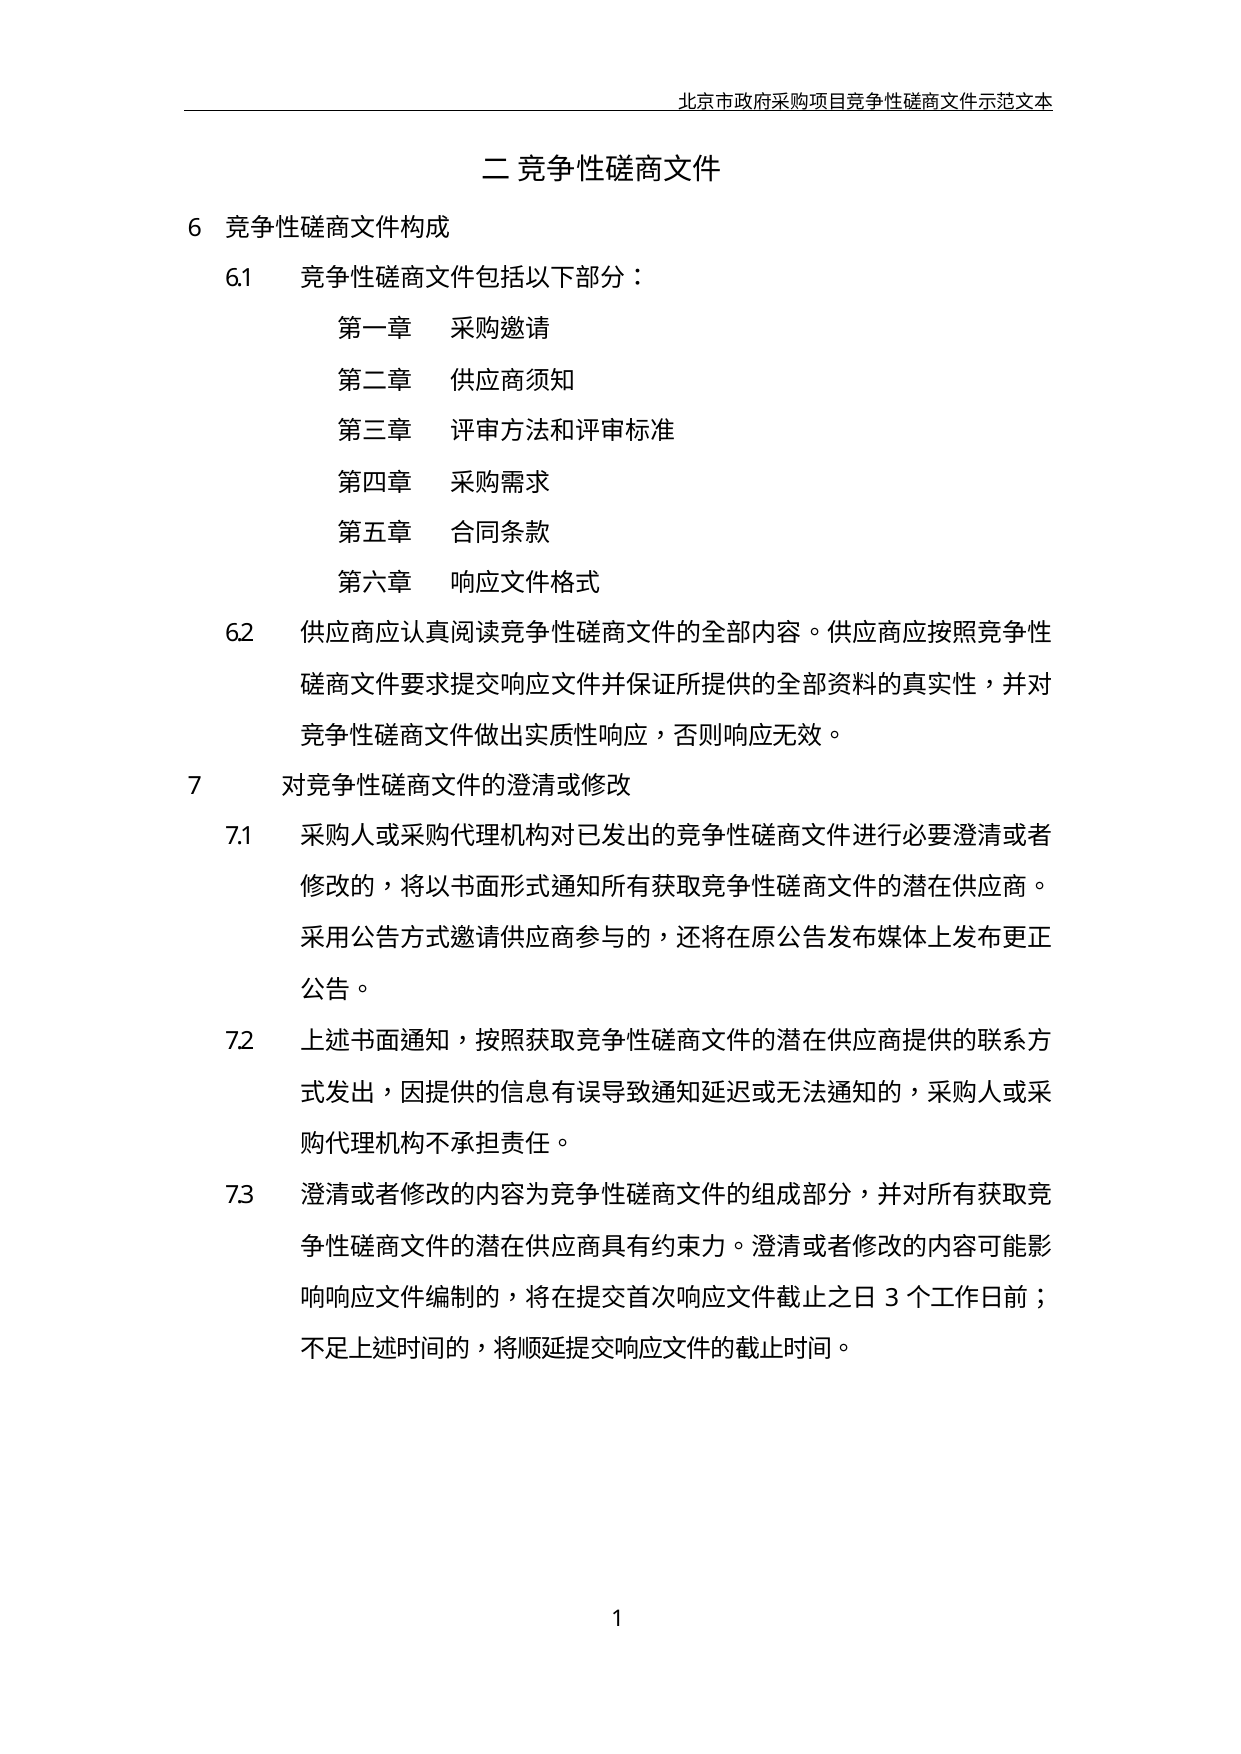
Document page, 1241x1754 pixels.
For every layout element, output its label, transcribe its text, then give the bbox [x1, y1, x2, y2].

list 澄清或者修改的内容为竞争性磋商文件的组成部分，并对所有获取竞争性磋商文件的潜在供应商具有约束力。澄清或者修改的内容可能影响响应文件编制的，将在提交首次响应文件截止之日 3 个工作日前； 不足上述时间的，将顺延提交响应文件的截止时间。 [225, 1177, 1053, 1365]
text 第二章 供应商须知 [338, 362, 1196, 397]
text 第三章 评审方法和评审标准第四章 采购需求 [338, 413, 681, 498]
list 供应商应认真阅读竞争性磋商文件的全部内容。供应商应按照竞争性磋商文件要求提交响应文件并保证所提供的全部资料的真实性，并对竞争性磋商文件做出实质性响应，否则响应无效。 [225, 615, 1053, 752]
list 上述书面通知，按照获取竞争性磋商文件的潜在供应商提供的联系方式发出，因提供的信息有误导致通知延迟或无法通知的，采购人或采购代理机构不承担责任。 [225, 1023, 1053, 1159]
list 对竞争性磋商文件的澄清或修改 [187, 769, 1196, 801]
list 采购人或采购代理机构对已发出的竞争性磋商文件进行必要澄清或者修改的，将以书面形式通知所有获取竞争性磋商文件的潜在供应商。采用公告方式邀请供应商参与的，还将在原公告发布媒体上发布更正公告。 [225, 817, 1053, 1006]
text 第六章 响应文件格式 [338, 564, 1196, 598]
text 第五章 合同条款 [338, 516, 1196, 548]
list 竞争性磋商文件构成 [187, 209, 456, 243]
subtitle 二 竞争性磋商文件 [481, 148, 1196, 188]
list 竞争性磋商文件包括以下部分： 第一章 采购邀请 [225, 260, 656, 345]
